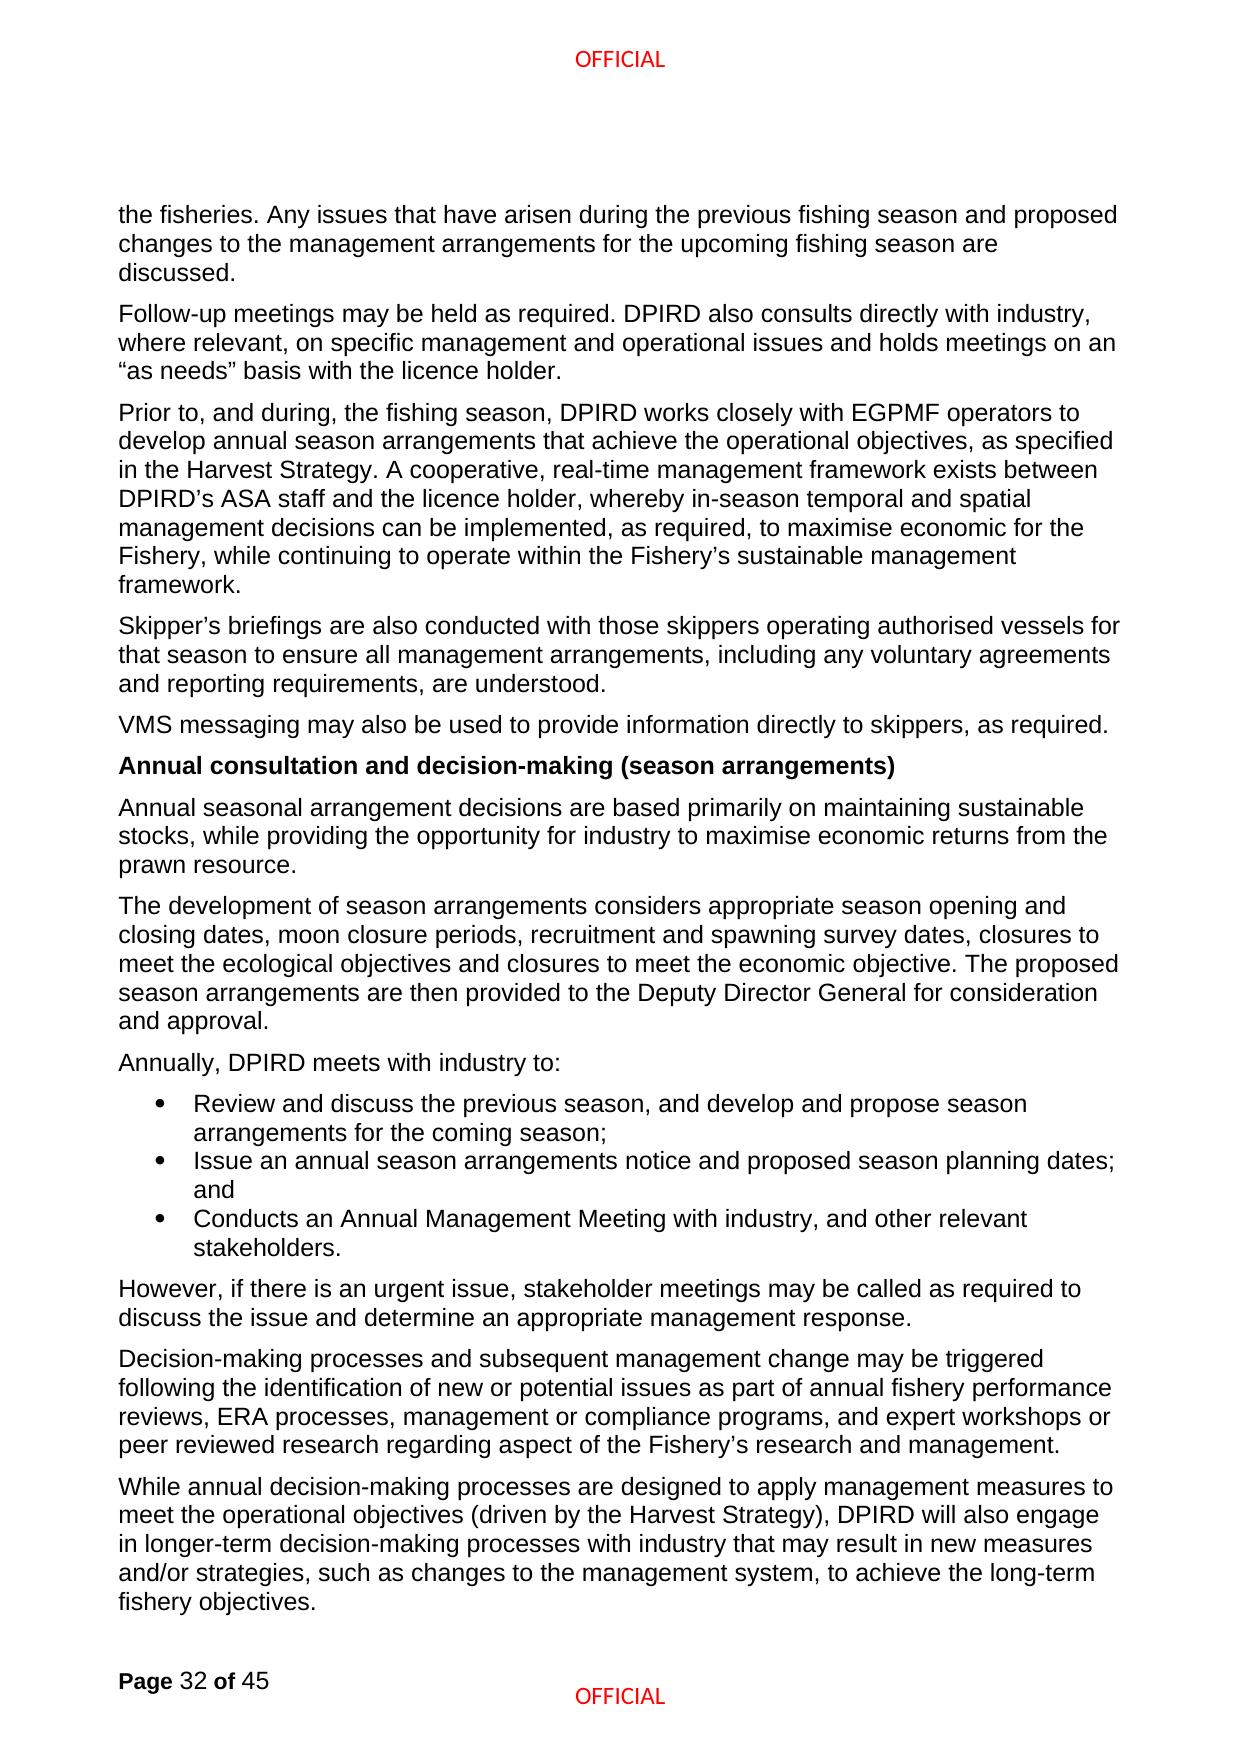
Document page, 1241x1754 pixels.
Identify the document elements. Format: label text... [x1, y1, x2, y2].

text Follow-up meetings may be held as required. DPIRD also consults directly with industry, where relevant, on specific management and operational issues and holds meetings on an “as needs” basis with the licence holder. [118, 299, 1122, 385]
subtitle Annual consultation and decision-making (season arrangements) [118, 751, 1122, 780]
text The development of season arrangements considers appropriate season opening and closing dates, moon closure periods, recruitment and spawning survey dates, closures to meet the ecological objectives and closures to meet the economic objective. The proposed season arrangements are then provided to the Deputy Director General for consideration and approval. [118, 891, 1122, 1035]
text Prior to, and during, the fishing season, DPIRD works closely with EGPMF operators to develop annual season arrangements that achieve the operational objectives, as specified in the Harvest Strategy. A cooperative, real-time management framework exists between DPIRD’s ASA staff and the licence holder, whereby in-season temporal and spatial management decisions can be implemented, as required, to maximise economic for the Fishery, while continuing to operate within the Fishery’s sustainable management framework. [118, 397, 1122, 599]
text Skipper’s briefings are also conducted with those skippers operating authorised vessels for that season to ensure all management arrangements, including any voluntary agreements and reporting requirements, are understood. [118, 611, 1122, 697]
text VMS messaging may also be used to provide information directly to skippers, as required. [118, 710, 1122, 739]
list Issue an annual season arrangements notice and proposed season planning dates; and [156, 1146, 1122, 1204]
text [118, 200, 1122, 286]
text Annual seasonal arrangement decisions are based primarily on maintaining sustainable stocks, while providing the opportunity for industry to maximise economic returns from the prawn resource. [118, 792, 1122, 879]
text Decision-making processes and subsequent management change may be triggered following the identification of new or potential issues as part of annual fishery performance reviews, ERA processes, management or compliance programs, and expert workshops or peer reviewed research regarding aspect of the Fishery’s research and management. [118, 1344, 1122, 1459]
text However, if there is an urgent issue, stakeholder meetings may be called as required to discuss the issue and determine an appropriate management response. [118, 1274, 1122, 1332]
text While annual decision-making processes are designed to apply management measures to meet the operational objectives (driven by the Harvest Strategy), DPIRD will also engage in longer-term decision-making processes with industry that may result in new measures and/or strategies, such as changes to the management system, to achieve the long-term fishery objectives. [118, 1472, 1122, 1615]
list Conducts an Annual Management Meeting with industry, and other relevant stakeholders. [156, 1204, 1122, 1262]
list Review and discuss the previous season, and develop and propose season arrangements for the coming season; [156, 1089, 1122, 1146]
text Annually, DPIRD meets with industry to: [118, 1047, 1122, 1076]
